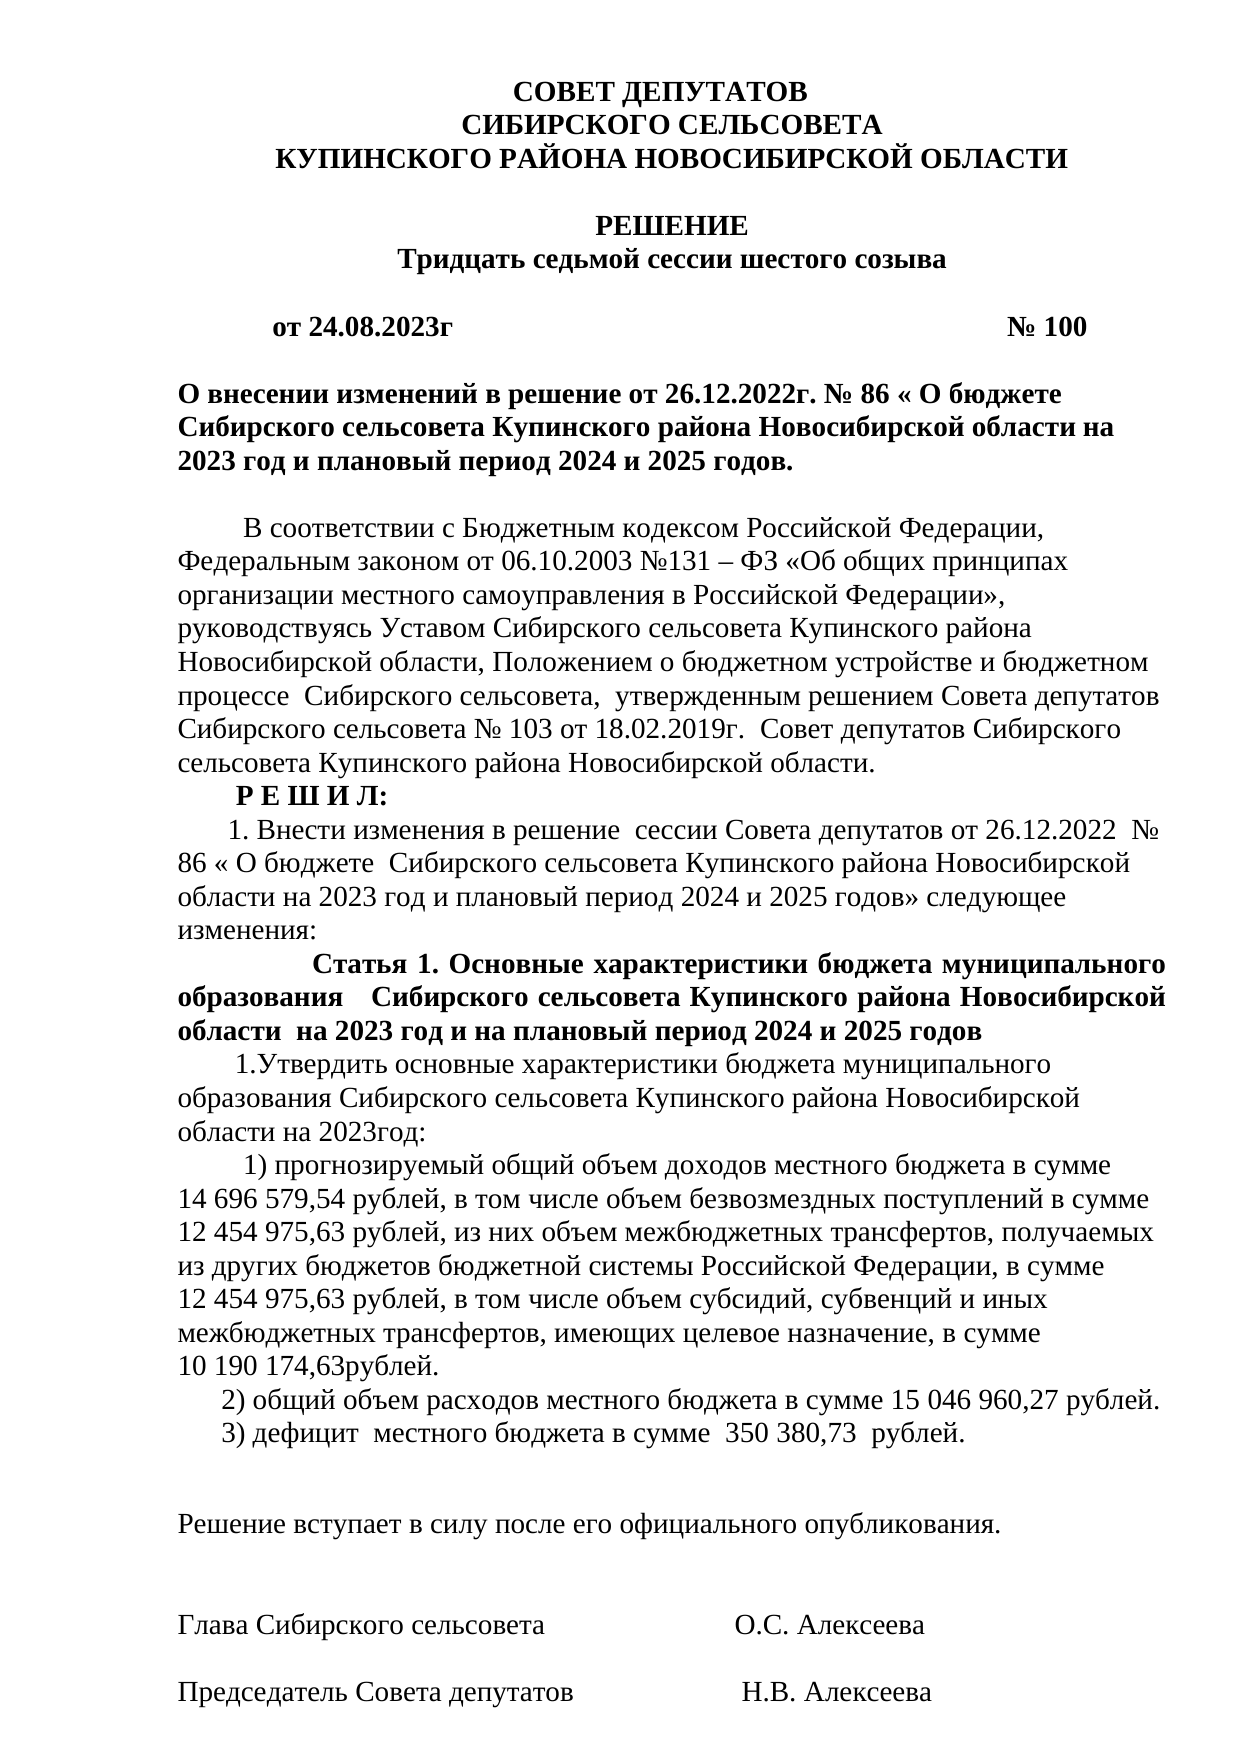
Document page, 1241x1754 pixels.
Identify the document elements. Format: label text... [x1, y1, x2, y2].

title СИБИРСКОГО СЕЛЬСОВЕТА [177, 107, 1167, 141]
title О внесении изменений в решение от 26.12.2022г. № 86 « О бюджете Сибирского сельсовета Купинского района Новосибирской области на 2023 год и плановый период 2024 и 2025 годов. [177, 376, 1167, 476]
text Председатель Совета депутатов Н.В. Алексеева [177, 1674, 1167, 1708]
text Статья 1. Основные характеристики бюджета муниципального образования Сибирского сельсовета Купинского района Новосибирской области на 2023 год и на плановый период 2024 и 2025 годов [177, 946, 1167, 1047]
text 2) общий объем расходов местного бюджета в сумме 15 046 960,27 рублей. [177, 1382, 1167, 1416]
text В соответствии с Бюджетным кодексом Российской Федерации, Федеральным законом от 06.10.2003 №131 – ФЗ «Об общих принципах организации местного самоуправления в Российской Федерации», руководствуясь Уставом Сибирского сельсовета Купинского района Новосибирской области, Положением о бюджетном устройстве и бюджетном процессе Сибирского сельсовета, утвержденным решением Совета депутатов Сибирского сельсовета № 103 от 18.02.2019г. Совет депутатов Сибирского сельсовета Купинского района Новосибирской области. [177, 510, 1167, 778]
text Решение вступает в силу после его официального опубликования. [177, 1507, 1167, 1540]
text Глава Сибирского сельсовета О.С. Алексеева [177, 1607, 1167, 1641]
title РЕШЕНИЕ [177, 208, 1167, 242]
title 1. Внести изменения в решение сессии Совета депутатов от 26.12.2022 № 86 « О бюджете Сибирского сельсовета Купинского района Новосибирской области на 2023 год и плановый период 2024 и 2025 годов» следующее изменения: [177, 812, 1167, 946]
title КУПИНСКОГО РАЙОНА НОВОСИБИРСКОЙ ОБЛАСТИ [177, 141, 1167, 174]
text Р Е Ш И Л: [177, 778, 1167, 812]
text 3) дефицит местного бюджета в сумме 350 380,73 рублей. [177, 1416, 1167, 1449]
text 1) прогнозируемый общий объем доходов местного бюджета в сумме 14 696 579,54 рублей, в том числе объем безвозмездных поступлений в сумме 12 454 975,63 рублей, из них объем межбюджетных трансфертов, получаемых из других бюджетов бюджетной системы Российской Федерации, в сумме 12 454 975,63 рублей, в том числе объем субсидий, субвенций и иных межбюджетных трансфертов, имеющих целевое назначение, в сумме 10 190 174,63рублей. [177, 1147, 1167, 1382]
title СОВЕТ ДЕПУТАТОВ [177, 74, 1167, 107]
title Тридцать седьмой сессии шестого созыва [177, 242, 1167, 275]
text 1.Утвердить основные характеристики бюджета муниципального образования Сибирского сельсовета Купинского района Новосибирской области на 2023год: [177, 1047, 1167, 1147]
title от 24.08.2023г № 100 [177, 309, 1167, 342]
